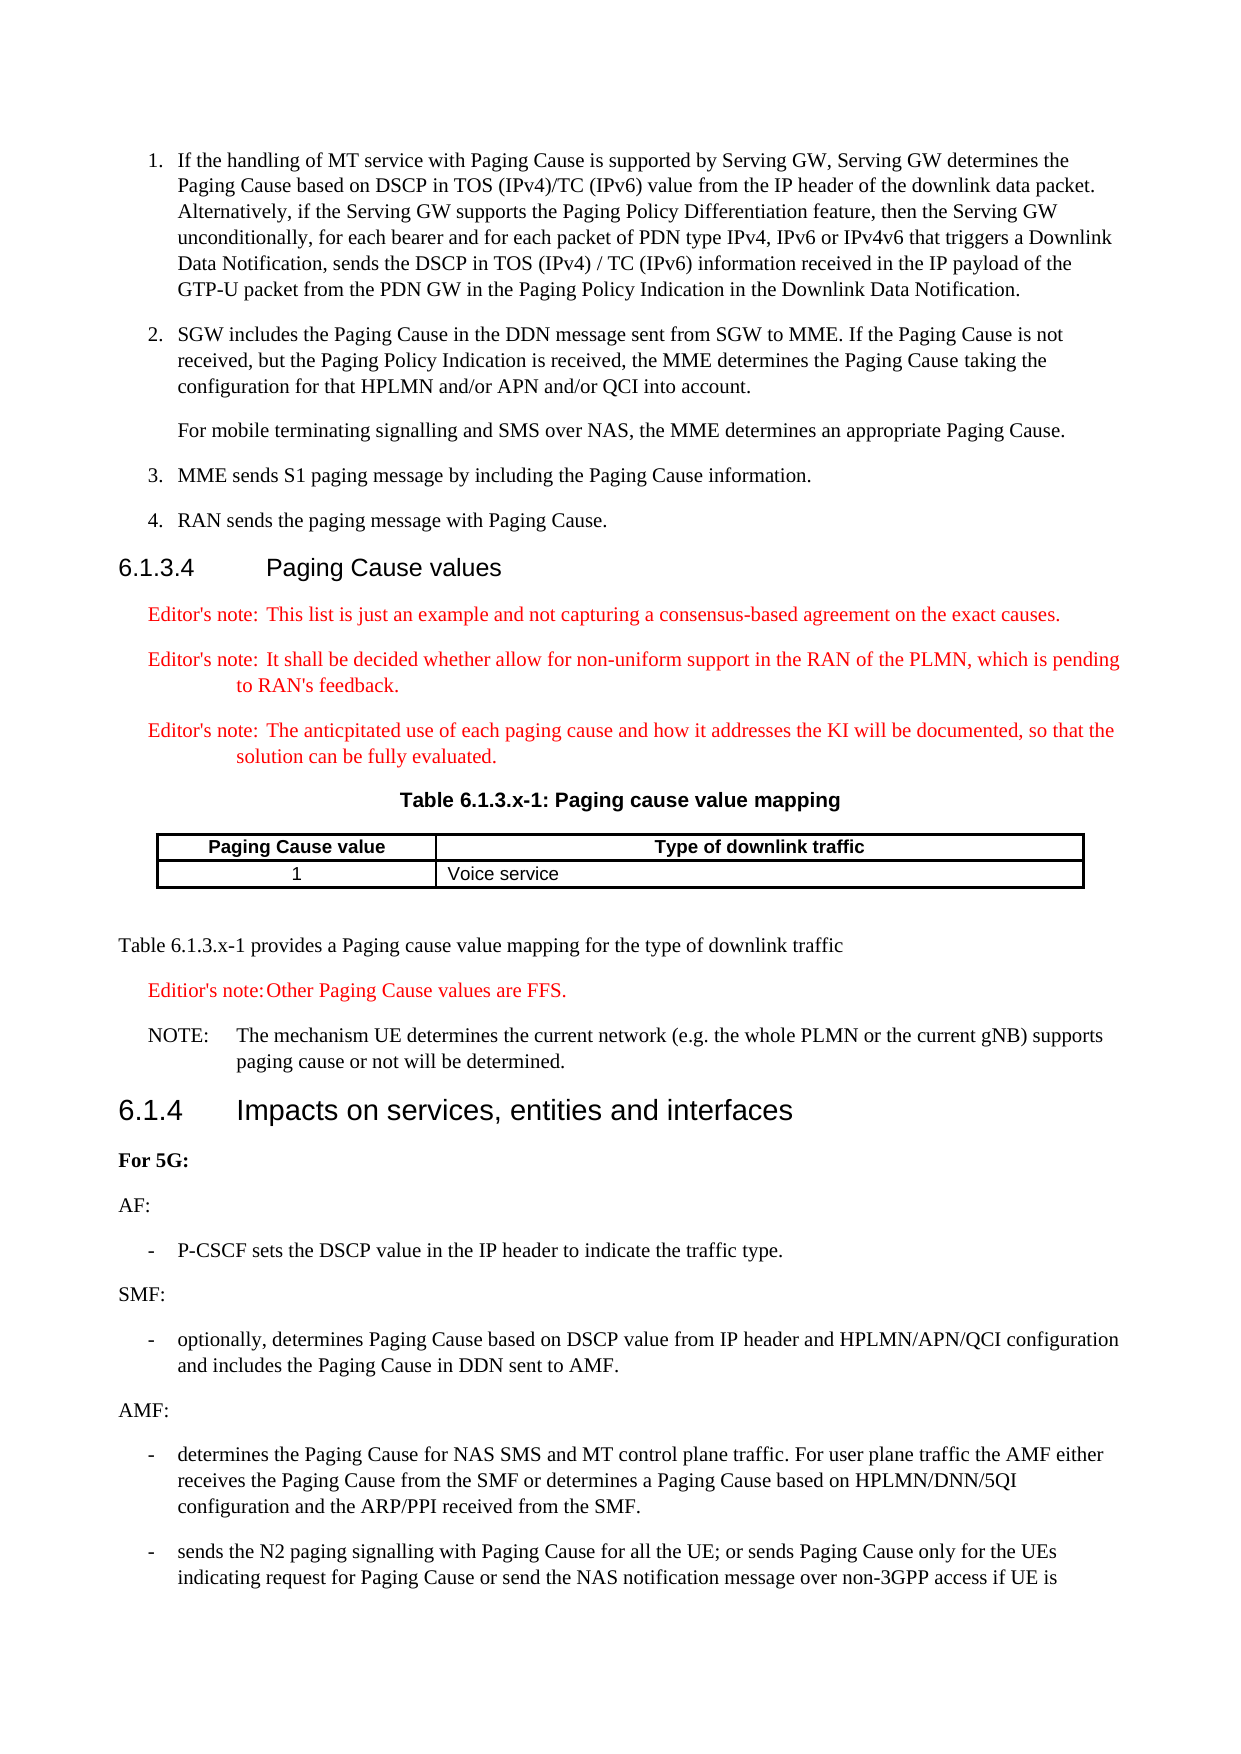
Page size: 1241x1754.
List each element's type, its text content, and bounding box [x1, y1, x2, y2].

text Table 6.1.3.x-1 provides a Paging cause value mapping for the type of downlink traffic [118, 933, 1122, 957]
text 4. RAN sends the paging message with Paging Cause. [148, 508, 1122, 532]
text Table 6.1.3.x-1: Paging cause value mapping [118, 788, 1122, 812]
text Editor's note: This list is just an example and not capturing a consensus-based agreement on the exact causes. [148, 602, 1122, 626]
text Editior's note: Other Paging Cause values are FFS. [148, 978, 1122, 1002]
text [148, 1539, 1122, 1589]
text Editor's note: The anticpitated use of each paging cause and how it addresses the KI will be documented, so that the solution can be fully evaluated. [148, 718, 1122, 768]
text For mobile terminating signalling and SMS over NAS, the MME determines an appropriate Paging Cause. [148, 418, 1122, 442]
subtitle 6.1.4 Impacts on services, entities and interfaces [118, 1093, 1122, 1127]
table_header Paging Cause value [159, 836, 435, 859]
text For 5G: [118, 1148, 1122, 1172]
subtitle 6.1.3.4 Paging Cause values [118, 552, 1122, 581]
text NOTE: The mechanism UE determines the current network (e.g. the whole PLMN or the current gNB) supports paging cause or not will be determined. [148, 1023, 1122, 1073]
text - determines the Paging Cause for NAS SMS and MT control plane traffic. For user plane traffic the AMF either receives the Paging Cause from the SMF or determines a Paging Cause based on HPLMN/DNN/5QI configuration and the ARP/PPI received from the SMF. [148, 1442, 1122, 1518]
text Editor's note: It shall be decided whether allow for non-uniform support in the RAN of the PLMN, which is pending to RAN's feedback. [148, 647, 1122, 697]
text AF: [118, 1193, 1122, 1217]
text AMF: [118, 1398, 1122, 1422]
table_cell 1 [159, 862, 435, 886]
table_cell Voice service [437, 862, 1082, 886]
text - P-CSCF sets the DSCP value in the IP header to indicate the traffic type. [148, 1238, 1122, 1262]
table_header Type of downlink traffic [437, 836, 1082, 859]
text 2. SGW includes the Paging Cause in the DDN message sent from SGW to MME. If the Paging Cause is not received, but the Paging Policy Indication is received, the MME determines the Paging Cause taking the configuration for that HPLMN and/or APN and/or QCI into account. [148, 322, 1122, 398]
text 1. If the handling of MT service with Paging Cause is supported by Serving GW, Serving GW determines the Paging Cause based on DSCP in TOS (IPv4)/TC (IPv6) value from the IP header of the downlink data packet. Alternatively, if the Serving GW supports the Paging Policy Differentiation feature, then the Serving GW unconditionally, for each bearer and for each packet of PDN type IPv4, IPv6 or IPv4v6 that triggers a Downlink Data Notification, sends the DSCP in TOS (IPv4) / TC (IPv6) information received in the IP payload of the GTP-U packet from the PDN GW in the Paging Policy Indication in the Downlink Data Notification. [148, 147, 1122, 301]
text 3. MME sends S1 paging message by including the Paging Cause information. [148, 463, 1122, 487]
text SMF: [118, 1282, 1122, 1306]
text - optionally, determines Paging Cause based on DSCP value from IP header and HPLMN/APN/QCI configuration and includes the Paging Cause in DDN sent to AMF. [148, 1327, 1122, 1377]
